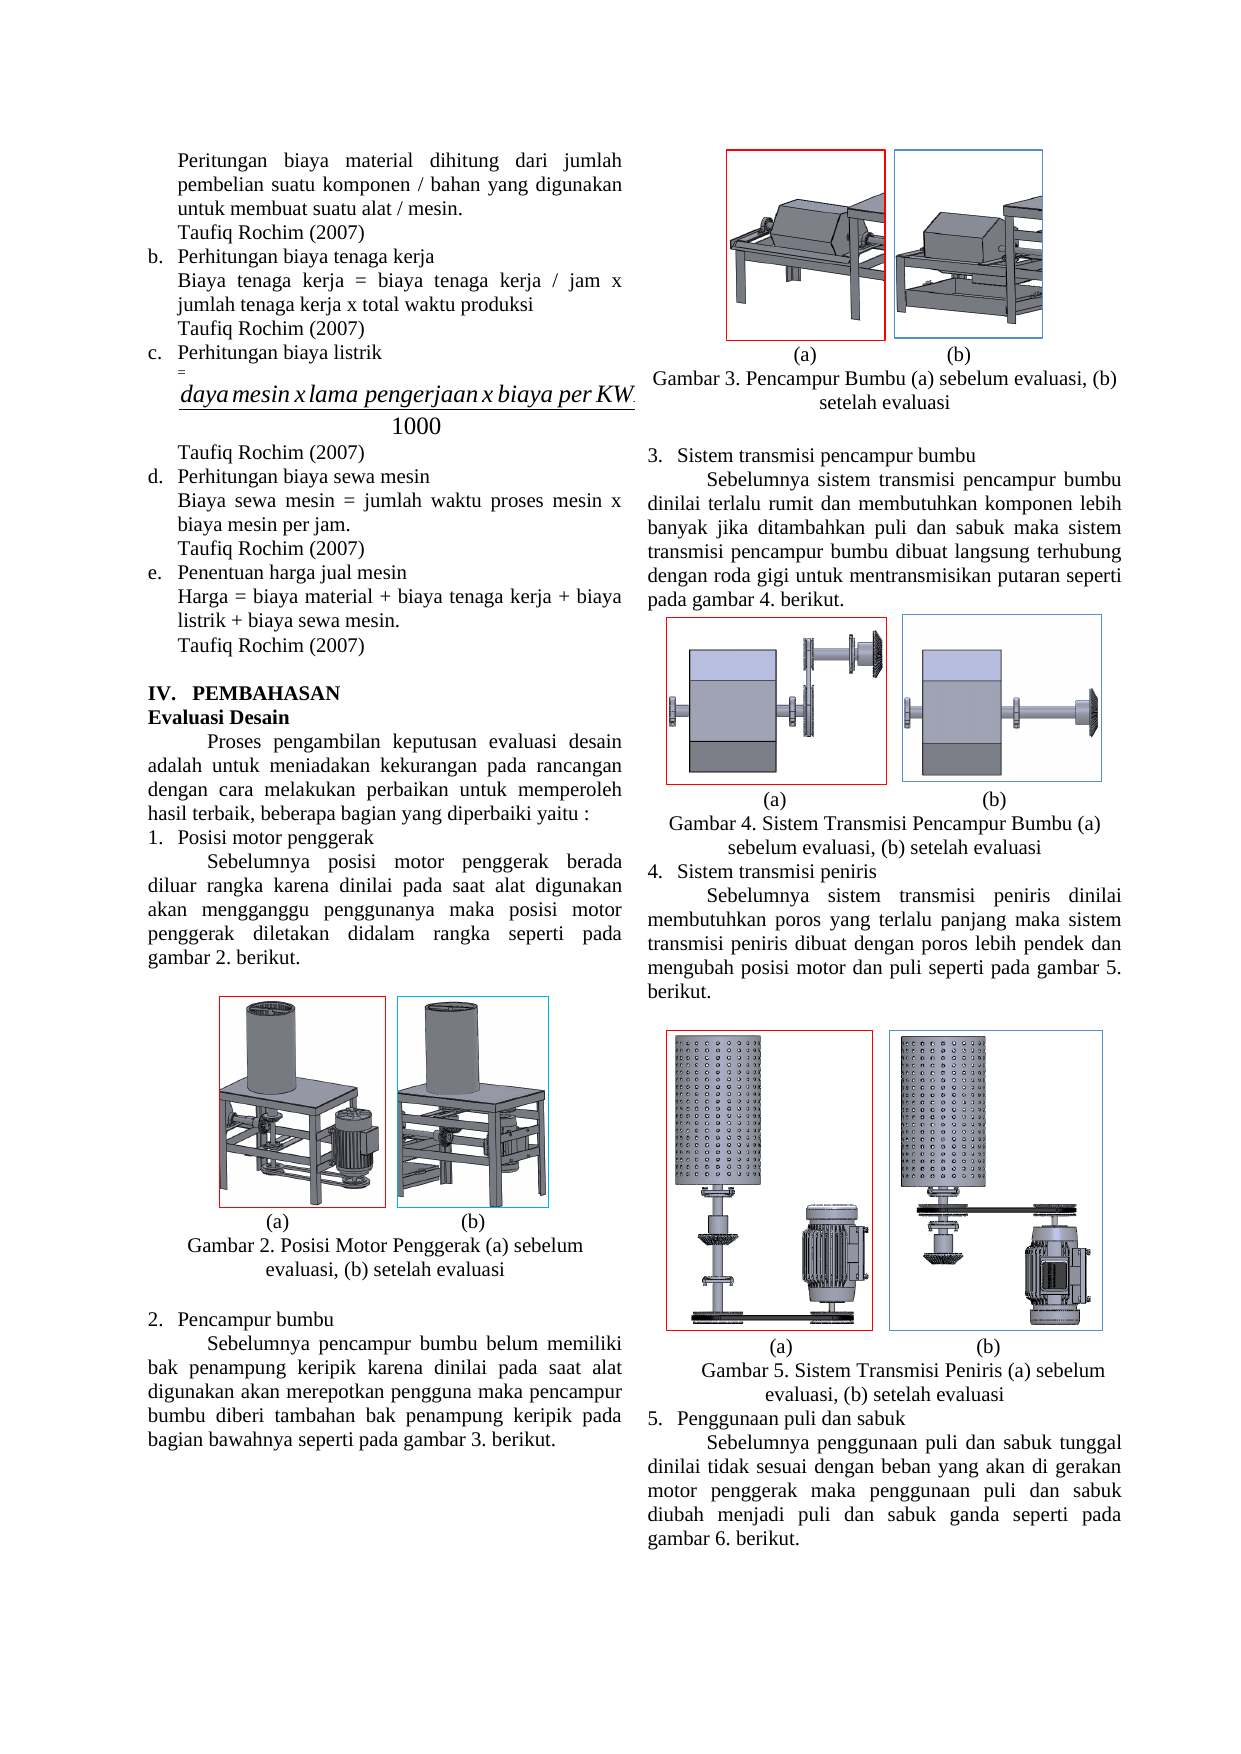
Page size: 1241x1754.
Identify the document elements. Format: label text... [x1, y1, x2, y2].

list Perhitungan biaya listrik [148, 340, 622, 364]
text (a) (b) [736, 342, 1122, 366]
text Gambar 3. Pencampur Bumbu (a) sebelum evaluasi, (b) setelah evaluasi [647, 366, 1122, 414]
list Perhitungan biaya sewa mesin [148, 464, 622, 488]
text (a) (b) [266, 1209, 622, 1233]
text Taufiq Rochim (2007) [177, 316, 622, 340]
picture [727, 151, 884, 340]
text Proses pengambilan keputusan evaluasi desain adalah untuk meniadakan kekurangan pada rancangan dengan cara melakukan perbaikan untuk memperoleh hasil terbaik, beberapa bagian yang diperbaiki yaitu : [148, 729, 622, 825]
list PEMBAHASAN [148, 681, 622, 705]
picture [220, 997, 385, 1207]
text Sebelumnya posisi motor penggerak berada diluar rangka karena dinilai pada saat alat digunakan akan mengganggu penggunanya maka posisi motor penggerak diletakan didalam rangka seperti pada gambar 2. berikut. [148, 849, 622, 969]
text Gambar 4. Sistem Transmisi Pencampur Bumbu (a) sebelum evaluasi, (b) setelah evaluasi [647, 811, 1122, 859]
text Taufiq Rochim (2007) [177, 536, 622, 560]
picture [399, 998, 547, 1206]
text Sebelumnya pencampur bumbu belum memiliki bak penampung keripik karena dinilai pada saat alat digunakan akan merepotkan pengguna maka pencampur bumbu diberi tambahan bak penampung keripik pada bagian bawahnya seperti pada gambar 3. berikut. [148, 1331, 622, 1451]
list Pencampur bumbu [148, 1306, 622, 1331]
list Perhitungan biaya tenaga kerja [148, 244, 622, 268]
list Peritungan biaya material dihitung dari jumlah pembelian suatu komponen / bahan yang digunakan untuk membuat suatu alat / mesin. [177, 148, 622, 220]
list Biaya tenaga kerja = biaya tenaga kerja / jam x jumlah tenaga kerja x total waktu produksi [177, 268, 622, 316]
list (b) [647, 1333, 1122, 1358]
picture [667, 1031, 872, 1330]
list Penggunaan puli dan sabuk [647, 1406, 1122, 1430]
text Taufiq Rochim (2007) [177, 632, 622, 657]
list Sistem transmisi peniris [647, 859, 1122, 883]
list = [177, 364, 622, 440]
picture [903, 615, 1101, 781]
text Taufiq Rochim (2007) [177, 220, 622, 244]
text Sebelumnya sistem transmisi pencampur bumbu dinilai terlalu rumit dan membutuhkan komponen lebih banyak jika ditambahkan puli dan sabuk maka sistem transmisi pencampur bumbu dibuat langsung terhubung dengan roda gigi untuk mentransmisikan putaran seperti pada gambar 4. berikut. [647, 467, 1122, 611]
list Posisi motor penggerak [148, 825, 622, 849]
text Sebelumnya sistem transmisi peniris dinilai membutuhkan poros yang terlalu panjang maka sistem transmisi peniris dibuat dengan poros lebih pendek dan mengubah posisi motor dan puli seperti pada gambar 5. berikut. [647, 883, 1122, 1003]
list Biaya sewa mesin = jumlah waktu proses mesin x biaya mesin per jam. [177, 488, 622, 536]
list Sistem transmisi pencampur bumbu [647, 443, 1122, 467]
text Taufiq Rochim (2007) [177, 440, 622, 464]
list Harga = biaya material + biaya tenaga kerja + biaya listrik + biaya sewa mesin. [177, 584, 622, 632]
text Gambar 5. Sistem Transmisi Peniris (a) sebelum evaluasi, (b) setelah evaluasi [647, 1358, 1122, 1406]
list Penentuan harga jual mesin [148, 560, 622, 584]
picture [667, 618, 886, 784]
text Gambar 2. Posisi Motor Penggerak (a) sebelum evaluasi, (b) setelah evaluasi [148, 1233, 622, 1281]
list (b) [647, 787, 1122, 811]
picture [890, 1031, 1102, 1330]
picture [895, 151, 1042, 337]
text Sebelumnya penggunaan puli dan sabuk tunggal dinilai tidak sesuai dengan beban yang akan di gerakan motor penggerak maka penggunaan puli dan sabuk diubah menjadi puli dan sabuk ganda seperti pada gambar 6. berikut. [647, 1430, 1122, 1550]
text Evaluasi Desain [148, 705, 622, 729]
